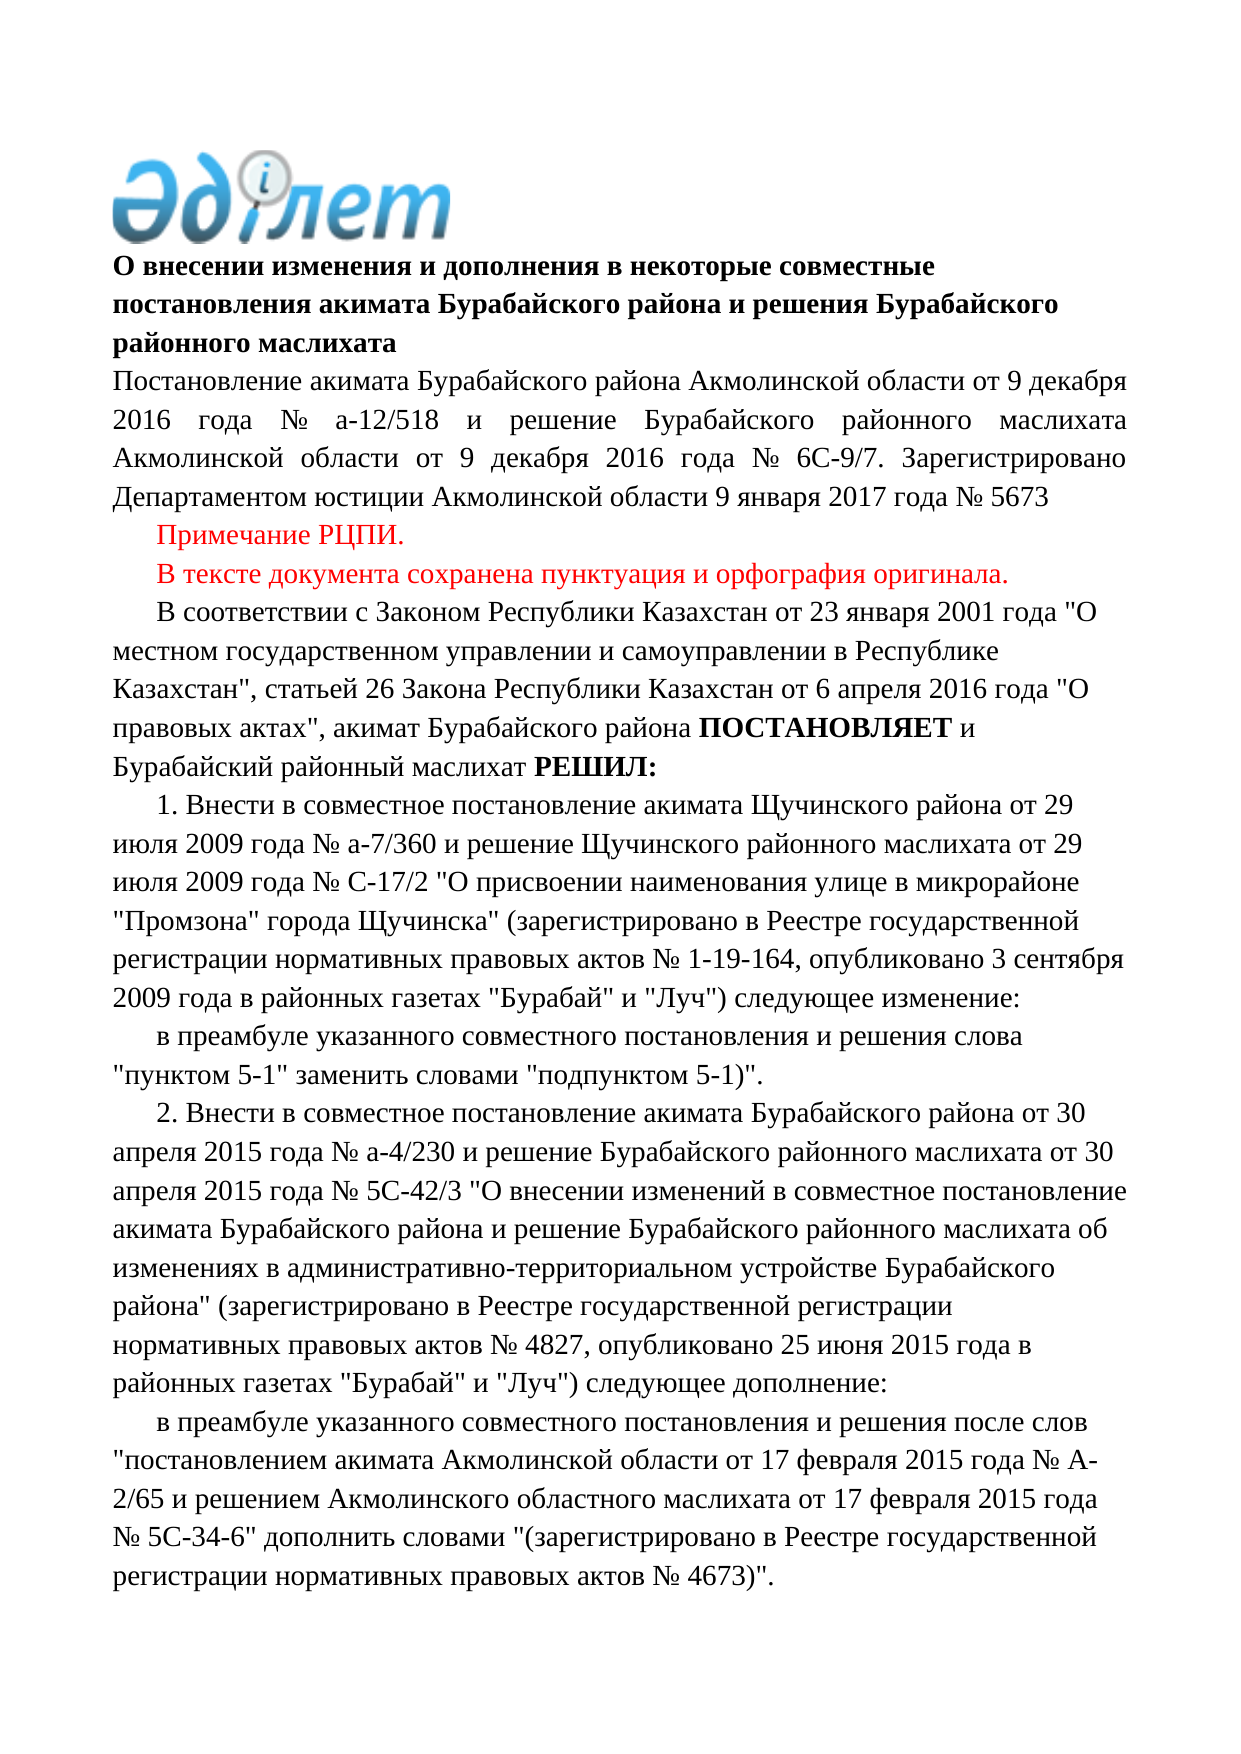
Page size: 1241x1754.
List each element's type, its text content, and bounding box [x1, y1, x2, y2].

picture [112, 150, 451, 244]
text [112, 517, 1128, 1592]
text Постановление акимата Бурабайского района Акмолинской области от 9 декабря 2016 года № а-12/518 и решение Бурабайского районного маслихата Акмолинской области от 9 декабря 2016 года № 6С-9/7. Зарегистрировано Департаментом юстиции Акмолинской области 9 января 2017 года № 5673 [112, 363, 1128, 512]
text О внесении изменения и дополнения в некоторые совместные постановления акимата Бурабайского района и решения Бурабайского районного маслихата [112, 248, 1128, 358]
